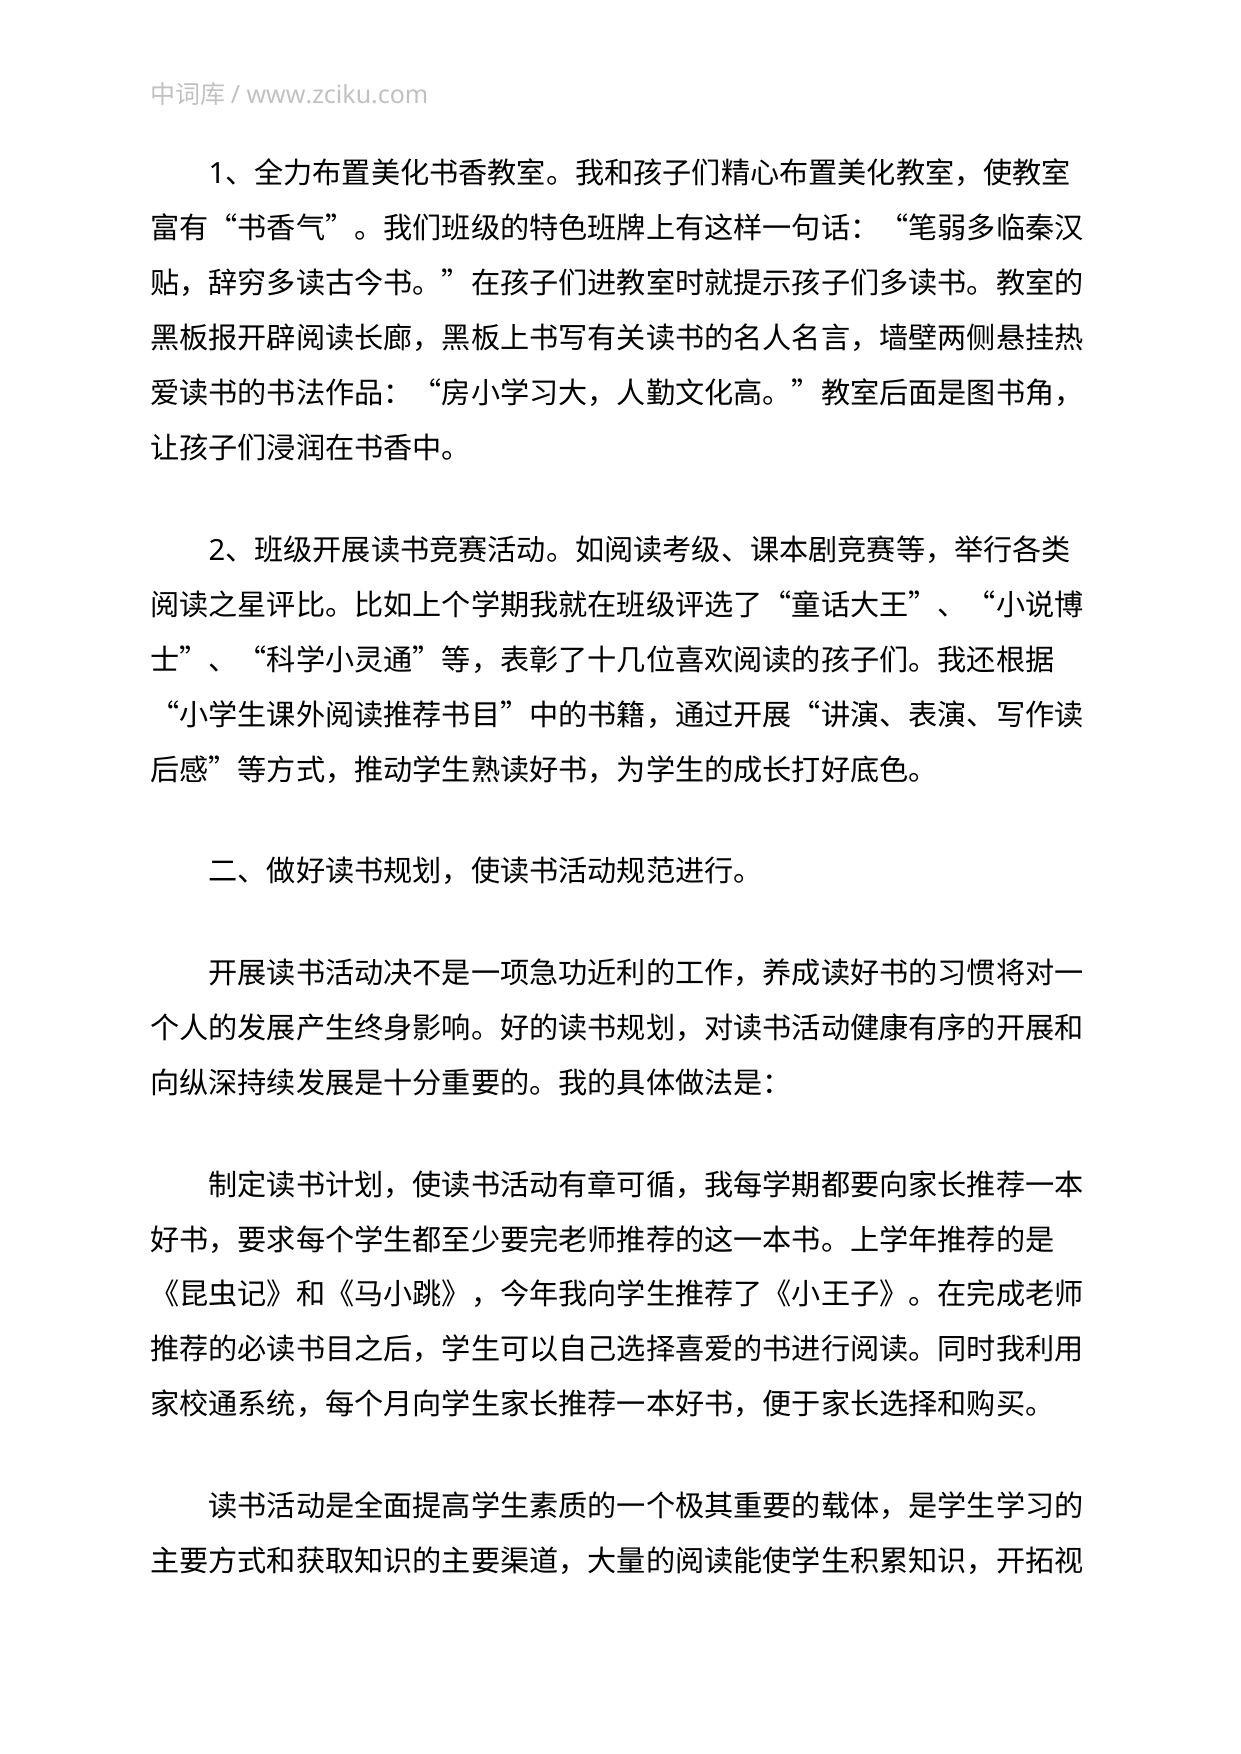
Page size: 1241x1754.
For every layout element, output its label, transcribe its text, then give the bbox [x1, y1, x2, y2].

text 二、做好读书规划，使读书活动规范进行。 [150, 848, 1090, 890]
text 开展读书活动决不是一项急功近利的工作，养成读好书的习惯将对一个人的发展产生终身影响。好的读书规划，对读书活动健康有序的开展和向纵深持续发展是十分重要的。我的具体做法是： [150, 949, 1090, 1102]
text 制定读书计划，使读书活动有章可循，我每学期都要向家长推荐一本好书，要求每个学生都至少要完老师推荐的这一本书。上学年推荐的是《昆虫记》和《马小跳》，今年我向学生推荐了《小王子》。在完成老师推荐的必读书目之后，学生可以自己选择喜爱的书进行阅读。同时我利用家校通系统，每个月向学生家长推荐一本好书，便于家长选择和购买。 [150, 1161, 1090, 1423]
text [150, 1482, 1090, 1580]
text 2、班级开展读书竞赛活动。如阅读考级、课本剧竞赛等，举行各类阅读之星评比。比如上个学期我就在班级评选了“童话大王”、“小说博士”、“科学小灵通”等，表彰了十几位喜欢阅读的孩子们。我还根据“小学生课外阅读推荐书目”中的书籍，通过开展“讲演、表演、写作读后感”等方式，推动学生熟读好书，为学生的成长打好底色。 [150, 526, 1090, 788]
text 1、全力布置美化书香教室。我和孩子们精心布置美化教室，使教室富有“书香气”。我们班级的特色班牌上有这样一句话：“笔弱多临秦汉贴，辞穷多读古今书。”在孩子们进教室时就提示孩子们多读书。教室的黑板报开辟阅读长廊，黑板上书写有关读书的名人名言，墙壁两侧悬挂热爱读书的书法作品：“房小学习大，人勤文化高。”教室后面是图书角，让孩子们浸润在书香中。 [150, 150, 1090, 467]
